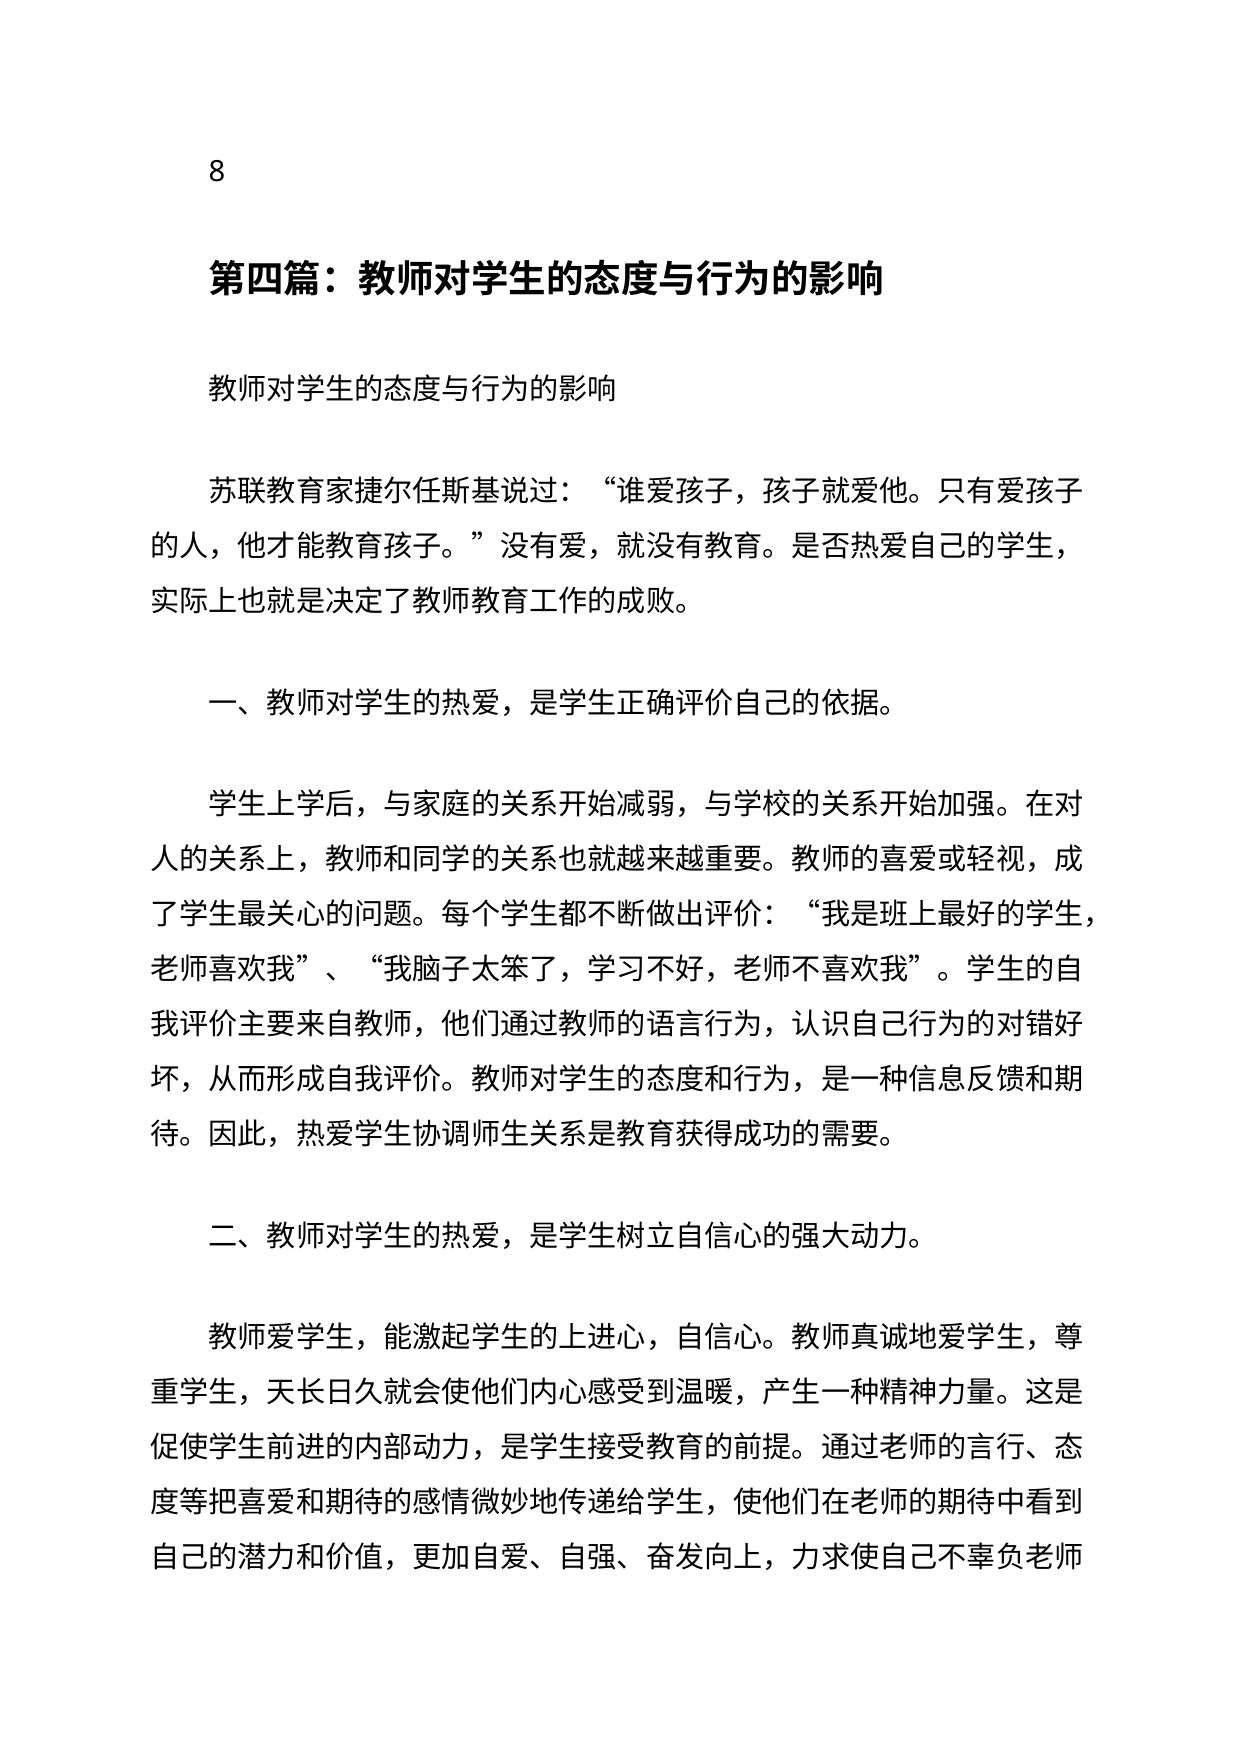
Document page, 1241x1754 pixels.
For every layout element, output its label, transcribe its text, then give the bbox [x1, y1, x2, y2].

text 一、教师对学生的热爱，是学生正确评价自己的依据。 [150, 679, 1090, 721]
text 第四篇：教师对学生的态度与行为的影响 [150, 248, 1090, 303]
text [150, 1314, 1090, 1576]
text 教师对学生的态度与行为的影响 [150, 366, 1090, 408]
text 二、教师对学生的热爱，是学生树立自信心的强大动力。 [150, 1212, 1090, 1254]
text 8 [150, 150, 1090, 190]
text 学生上学后，与家庭的关系开始减弱，与学校的关系开始加强。在对人的关系上，教师和同学的关系也就越来越重要。教师的喜爱或轻视，成了学生最关心的问题。每个学生都不断做出评价：“我是班上最好的学生，老师喜欢我”、“我脑子太笨了，学习不好，老师不喜欢我”。学生的自我评价主要来自教师，他们通过教师的语言行为，认识自己行为的对错好坏，从而形成自我评价。教师对学生的态度和行为，是一种信息反馈和期待。因此，热爱学生协调师生关系是教育获得成功的需要。 [150, 781, 1090, 1153]
text 苏联教育家捷尔任斯基说过：“谁爱孩子，孩子就爱他。只有爱孩子的人，他才能教育孩子。”没有爱，就没有教育。是否热爱自己的学生，实际上也就是决定了教师教育工作的成败。 [150, 468, 1090, 620]
